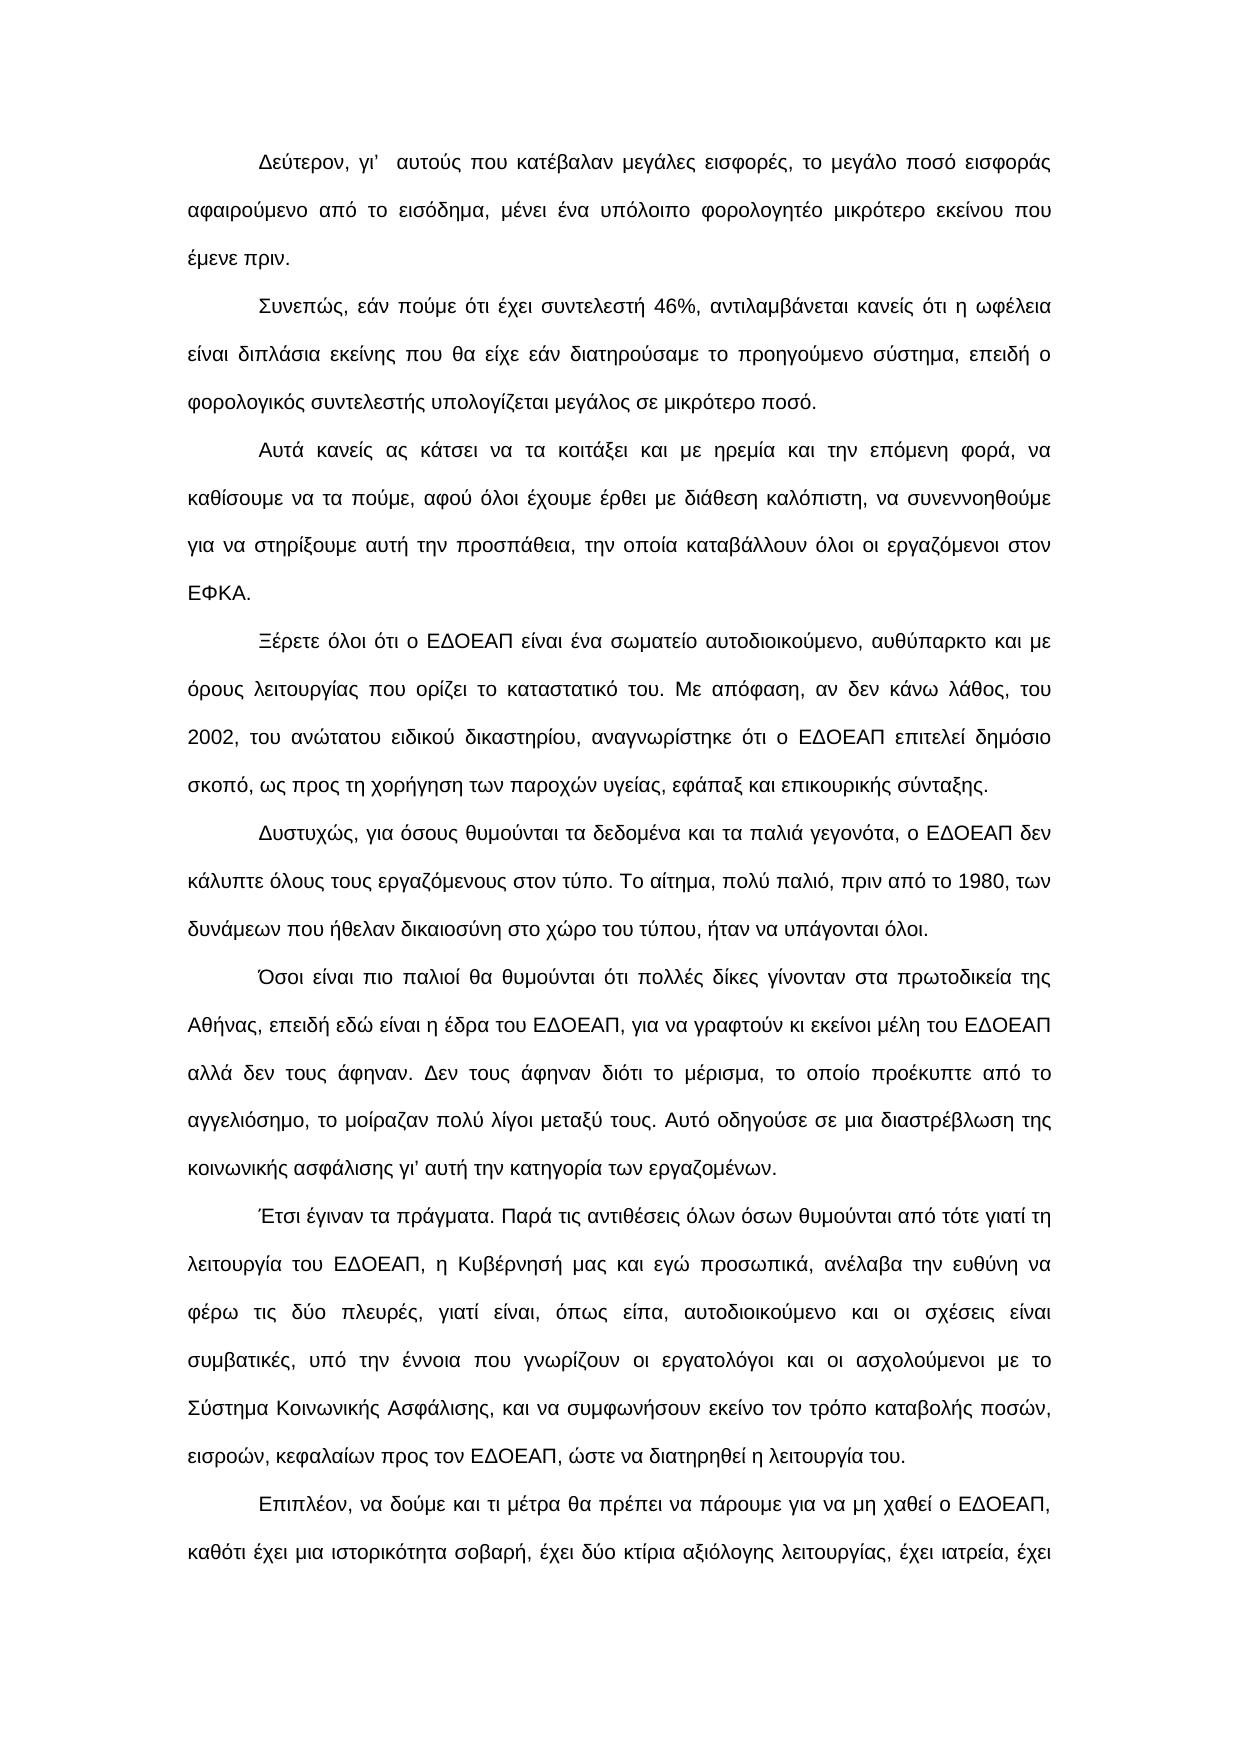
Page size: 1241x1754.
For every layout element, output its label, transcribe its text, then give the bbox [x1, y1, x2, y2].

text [187, 1492, 1053, 1563]
text Αυτά κανείς ας κάτσει να τα κοιτάξει και με ηρεμία και την επόμενη φορά, να καθίσουμε να τα πούμε, αφού όλοι έχουμε έρθει με διάθεση καλόπιστη, να συνεννοηθούμε για να στηρίξουμε αυτή την προσπάθεια, την οποία καταβάλλουν όλοι οι εργαζόμενοι στον ΕΦΚΑ. [187, 437, 1053, 605]
text Δυστυχώς, για όσους θυμούνται τα δεδομένα και τα παλιά γεγονότα, ο ΕΔΟΕΑΠ δεν κάλυπτε όλους τους εργαζόμενους στον τύπο. Το αίτημα, πολύ παλιό, πριν από το 1980, των δυνάμεων που ήθελαν δικαιοσύνη στο χώρο του τύπου, ήταν να υπάγονται όλοι. [187, 821, 1053, 941]
text Όσοι είναι πιο παλιοί θα θυμούνται ότι πολλές δίκες γίνονταν στα πρωτοδικεία της Αθήνας, επειδή εδώ είναι η έδρα του ΕΔΟΕΑΠ, για να γραφτούν κι εκείνοι μέλη του ΕΔΟΕΑΠ αλλά δεν τους άφηναν. Δεν τους άφηναν διότι το μέρισμα, το οποίο προέκυπτε από το αγγελιόσημο, το μοίραζαν πολύ λίγοι μεταξύ τους. Αυτό οδηγούσε σε μια διαστρέβλωση της κοινωνικής ασφάλισης γι’ αυτή την κατηγορία των εργαζομένων. [187, 964, 1053, 1180]
text Ξέρετε όλοι ότι ο ΕΔΟΕΑΠ είναι ένα σωματείο αυτοδιοικούμενο, αυθύπαρκτο και με όρους λειτουργίας που ορίζει το καταστατικό του. Με απόφαση, αν δεν κάνω λάθος, του 2002, του ανώτατου ειδικού δικαστηρίου, αναγνωρίστηκε ότι ο ΕΔΟΕΑΠ επιτελεί δημόσιο σκοπό, ως προς τη χορήγηση των παροχών υγείας, εφάπαξ και επικουρικής σύνταξης. [187, 629, 1053, 797]
text Έτσι έγιναν τα πράγματα. Παρά τις αντιθέσεις όλων όσων θυμούνται από τότε γιατί τη λειτουργία του ΕΔΟΕΑΠ, η Κυβέρνησή μας και εγώ προσωπικά, ανέλαβα την ευθύνη να φέρω τις δύο πλευρές, γιατί είναι, όπως είπα, αυτοδιοικούμενο και οι σχέσεις είναι συμβατικές, υπό την έννοια που γνωρίζουν οι εργατολόγοι και οι ασχολούμενοι με το Σύστημα Κοινωνικής Ασφάλισης, και να συμφωνήσουν εκείνο τον τρόπο καταβολής ποσών, εισροών, κεφαλαίων προς τον ΕΔΟΕΑΠ, ώστε να διατηρηθεί η λειτουργία του. [187, 1204, 1053, 1468]
text Συνεπώς, εάν πούμε ότι έχει συντελεστή 46%, αντιλαμβάνεται κανείς ότι η ωφέλεια είναι διπλάσια εκείνης που θα είχε εάν διατηρούσαμε το προηγούμενο σύστημα, επειδή ο φορολογικός συντελεστής υπολογίζεται μεγάλος σε μικρότερο ποσό. [187, 294, 1053, 413]
text Δεύτερον, γι’ αυτούς που κατέβαλαν μεγάλες εισφορές, το μεγάλο ποσό εισφοράς αφαιρούμενο από το εισόδημα, μένει ένα υπόλοιπο φορολογητέο μικρότερο εκείνου που έμενε πριν. [187, 150, 1053, 270]
